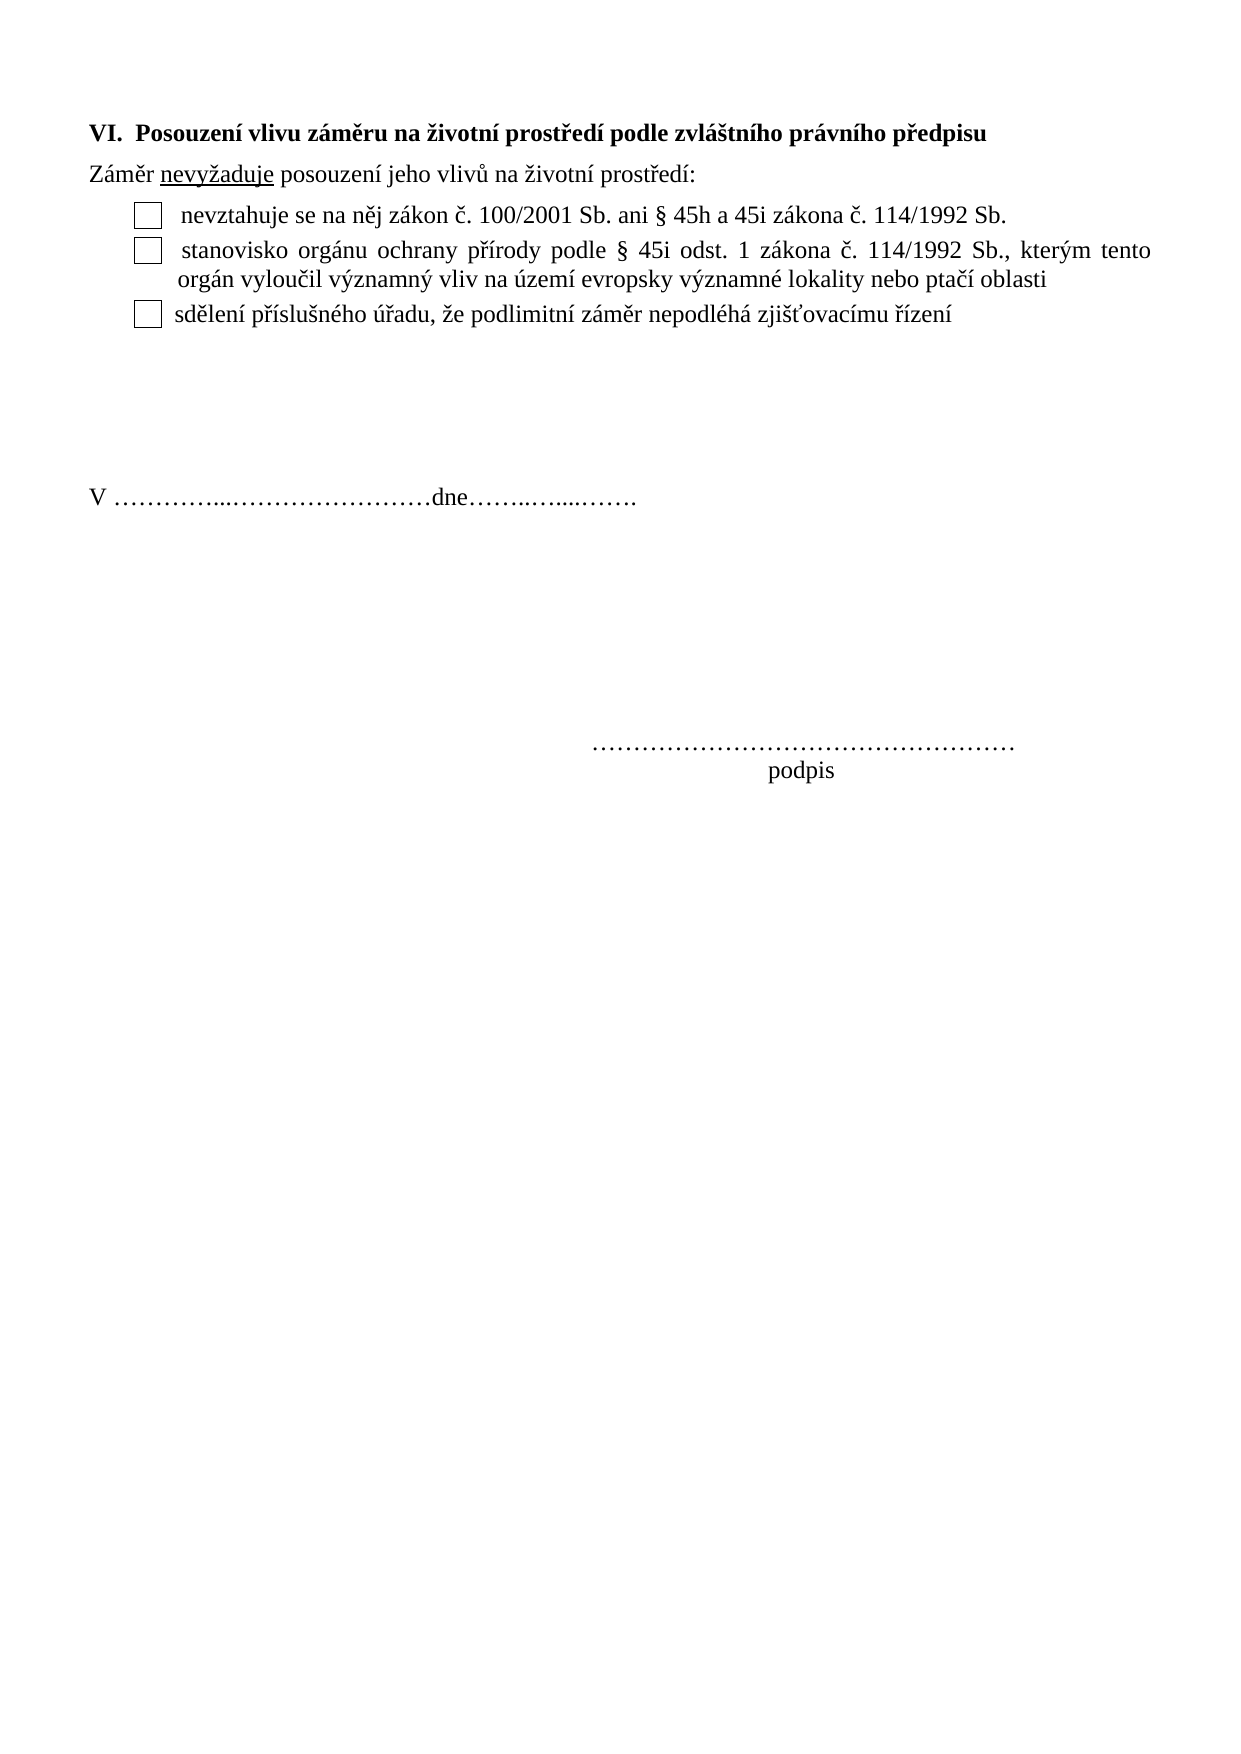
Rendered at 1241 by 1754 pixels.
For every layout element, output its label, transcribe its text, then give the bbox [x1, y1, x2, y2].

text …………………………………………… [591, 727, 1152, 756]
text nevztahuje se na něj zákon č. 100/2001 Sb. ani § 45h a 45i zákona č. 114/1992 Sb. [89, 201, 1152, 229]
text V …………...……………………dne……..…....……. [89, 482, 1152, 511]
text podpis [768, 756, 1152, 784]
text stanovisko orgánu ochrany přírody podle § 45i odst. 1 zákona č. 114/1992 Sb., kterým tento orgán vyloučil významný vliv na území evropsky významné lokality nebo ptačí oblasti [89, 236, 1152, 293]
text Záměr nevyžaduje posouzení jeho vlivů na životní prostředí: [89, 159, 1152, 188]
text sdělení příslušného úřadu, že podlimitní záměr nepodléhá zjišťovacímu řízení [89, 299, 1152, 328]
text VI. Posouzení vlivu záměru na životní prostředí podle zvláštního právního předpisu [89, 118, 1152, 147]
